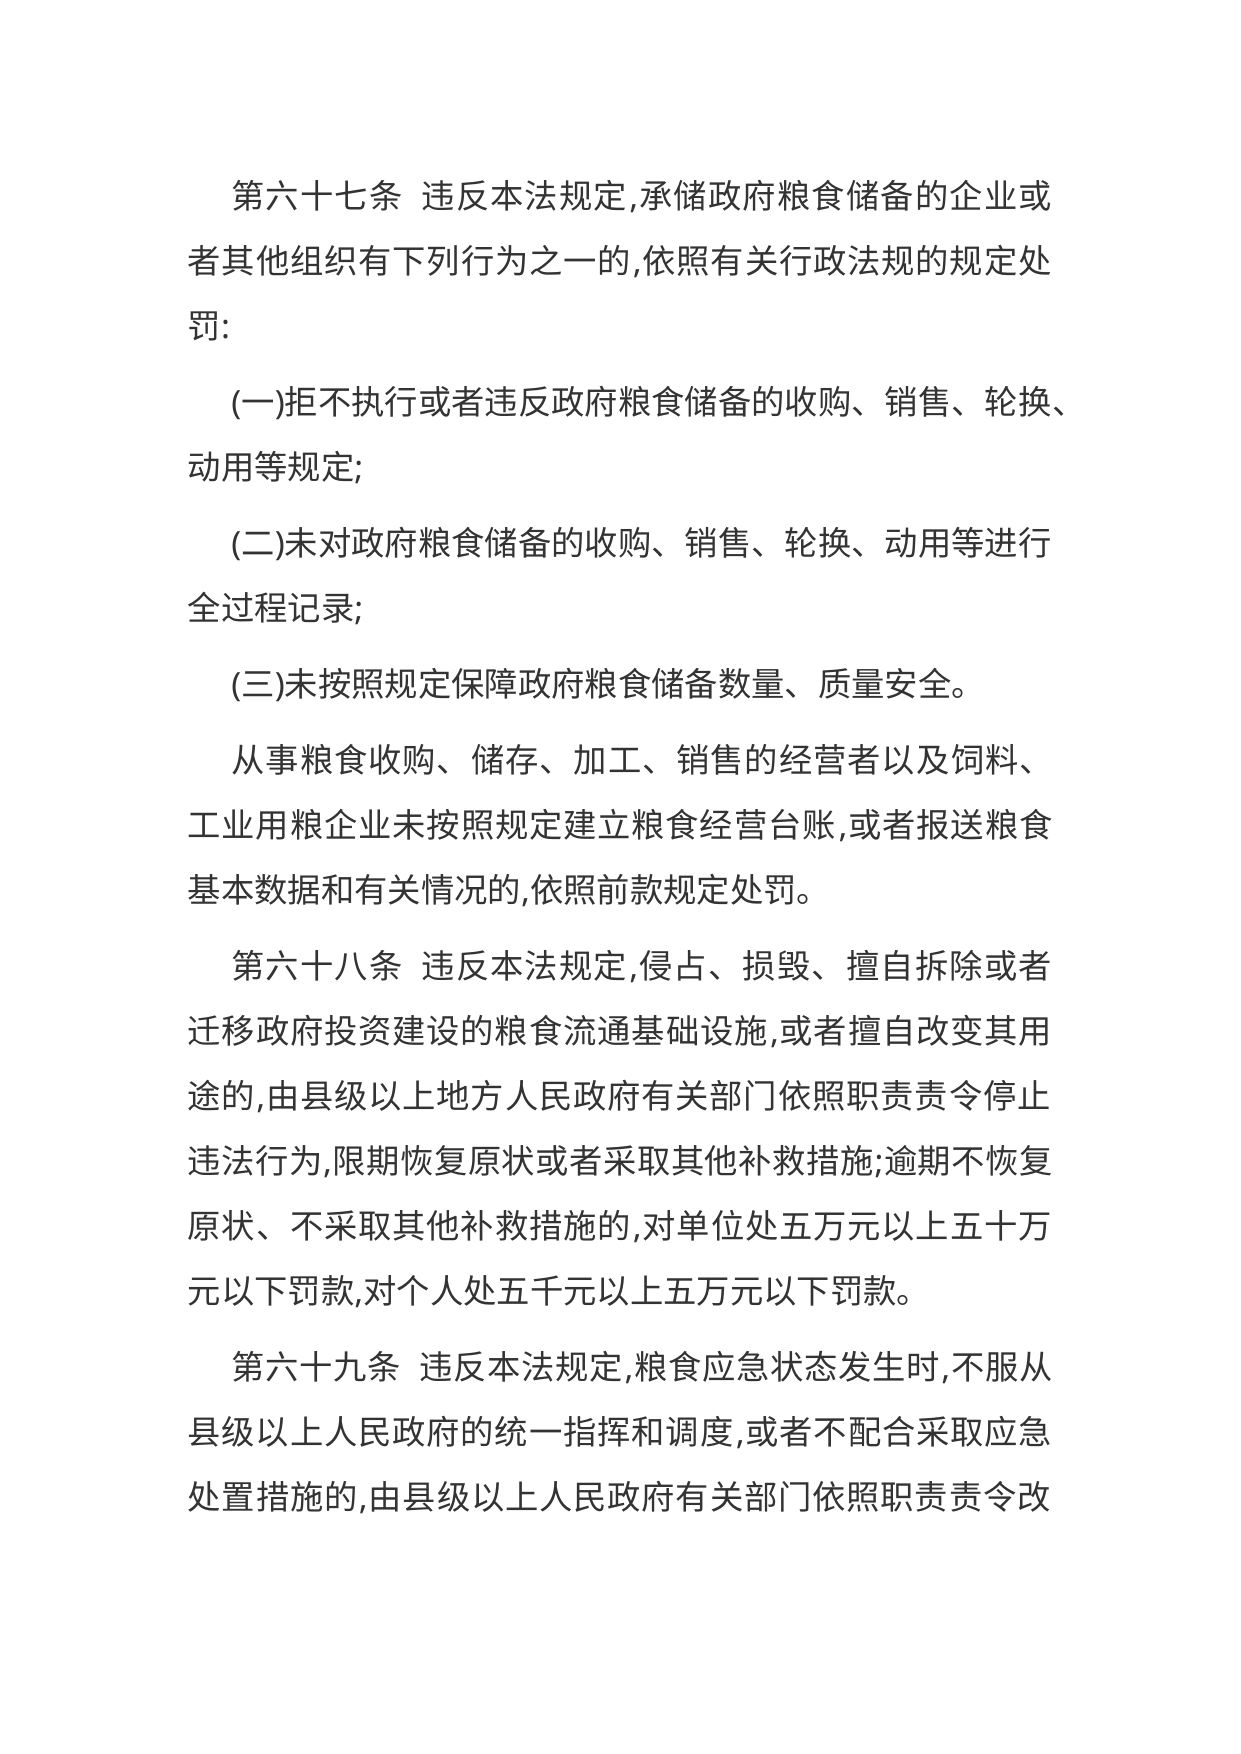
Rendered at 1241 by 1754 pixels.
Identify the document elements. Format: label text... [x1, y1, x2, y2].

text 第六十七条 违反本法规定,承储政府粮食储备的企业或者其他组织有下列行为之一的,依照有关行政法规的规定处罚: [187, 162, 1053, 357]
text 从事粮食收购、储存、加工、销售的经营者以及饲料、工业用粮企业未按照规定建立粮食经营台账,或者报送粮食基本数据和有关情况的,依照前款规定处罚。 [187, 726, 1053, 921]
text (三)未按照规定保障政府粮食储备数量、质量安全。 [187, 650, 1053, 715]
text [187, 1333, 1053, 1528]
text 第六十八条 违反本法规定,侵占、损毁、擅自拆除或者迁移政府投资建设的粮食流通基础设施,或者擅自改变其用途的,由县级以上地方人民政府有关部门依照职责责令停止违法行为,限期恢复原状或者采取其他补救措施;逾期不恢复原状、不采取其他补救措施的,对单位处五万元以上五十万元以下罚款,对个人处五千元以上五万元以下罚款。 [187, 932, 1053, 1322]
text (一)拒不执行或者违反政府粮食储备的收购、销售、轮换、动用等规定; [187, 368, 1053, 498]
text (二)未对政府粮食储备的收购、销售、轮换、动用等进行全过程记录; [187, 509, 1053, 639]
